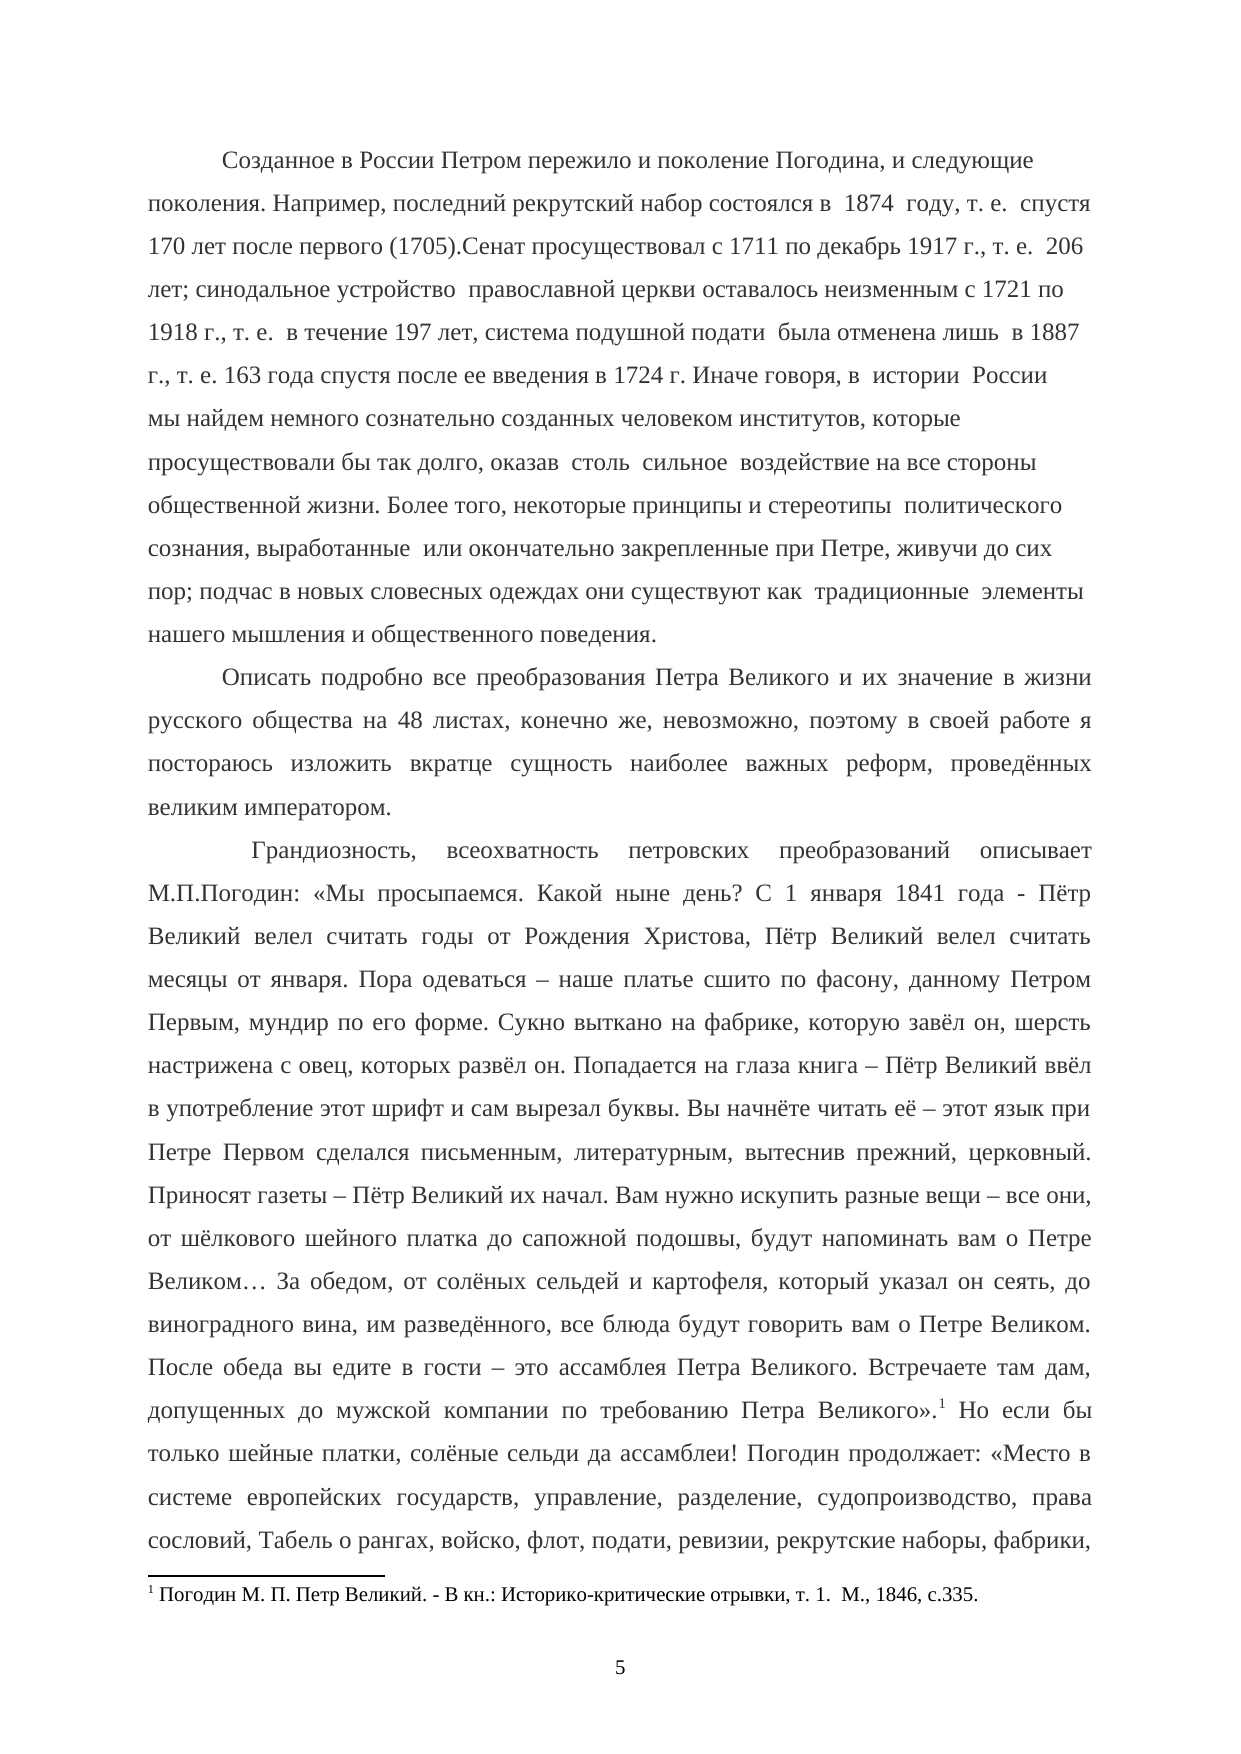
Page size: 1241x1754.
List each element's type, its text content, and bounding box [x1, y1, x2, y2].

text Описать подробно все преобразования Петра Великого и их значение в жизни русского общества на 48 листах, конечно же, невозможно, поэтому в своей работе я постораюсь изложить вкратце сущность наиболее важных реформ, проведённых великим императором. [148, 662, 1092, 820]
text Созданное в России Петром пережило и поколение Погодина, и следующие поколения. Например, последний рекрутский набор состоялся в 1874 году, т. е. спустя 170 лет после первого (1705).Сенат просуществовал с 1711 по декабрь ., т. е. 206 лет; синодальное устройство православной церкви оставалось неизменным с 1721 по ., т. е. в течение 197 лет, система подушной подати была отменена лишь в ., т. е. 163 года спустя после ее введения в . Иначе говоря, в истории России мы найдем немного сознательно созданных человеком институтов, которые просуществовали бы так долго, оказав столь сильное воздействие на все стороны общественной жизни. Более того, некоторые принципы и стереотипы политического сознания, выработанные или окончательно закрепленные при Петре, живучи до сих пор; подчас в новых словесных одеждах они существуют как традиционные элементы нашего мышления и общественного поведения. [148, 145, 1092, 648]
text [148, 835, 1092, 1553]
